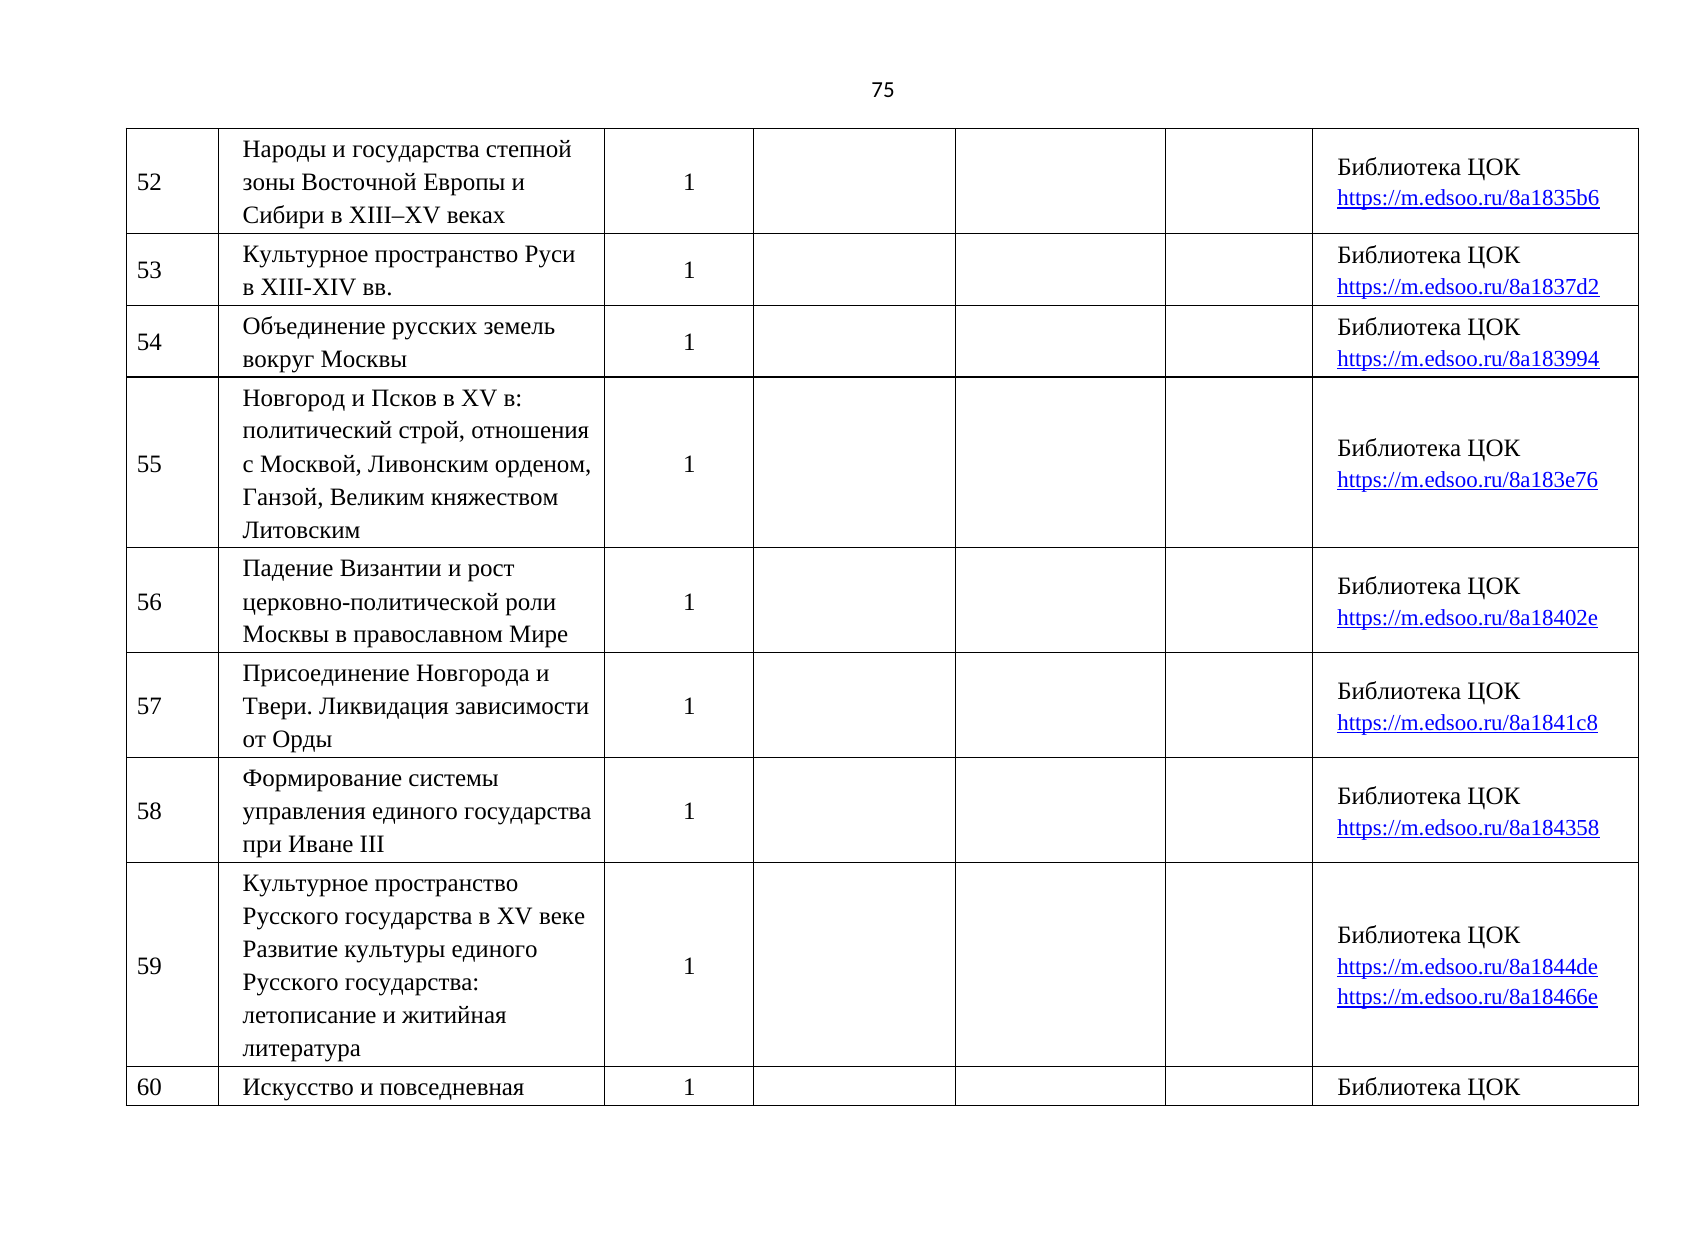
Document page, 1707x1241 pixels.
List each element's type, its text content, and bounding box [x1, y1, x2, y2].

table_cell 52 [127, 129, 218, 233]
table_cell [754, 234, 955, 304]
table_cell Библиотека ЦОК https://m.edsoo.ru/8a183994 [1313, 306, 1638, 376]
table_cell [1166, 234, 1312, 304]
table_cell [754, 758, 955, 862]
table_cell 60 [127, 1067, 218, 1105]
table_cell [1166, 758, 1312, 862]
table_cell 56 [127, 548, 218, 652]
table_cell Новгород и Псков в XV в: политический строй, отношения с Москвой, Ливонским орденом, Ганзой, Великим княжеством Литовским [219, 378, 604, 547]
table_cell Библиотека ЦОК https://m.edsoo.ru/8a1844de https://m.edsoo.ru/8a18466e [1313, 863, 1638, 1066]
table_cell [754, 863, 955, 1066]
table_cell [1166, 378, 1312, 547]
table_cell [1166, 306, 1312, 376]
table_cell 59 [127, 863, 218, 1066]
table_cell Библиотека ЦОК https://m.edsoo.ru/8a183e76 [1313, 378, 1638, 547]
table_cell 1 [605, 306, 753, 376]
table_cell Объединение русских земель вокруг Москвы [219, 306, 604, 376]
table_cell [754, 548, 955, 652]
table_cell Присоединение Новгорода и Твери. Ликвидация зависимости от Орды [219, 653, 604, 757]
table_cell [956, 1067, 1165, 1105]
table_cell 58 [127, 758, 218, 862]
table_cell 1 [605, 863, 753, 1066]
table_cell 1 [605, 129, 753, 233]
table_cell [219, 1067, 604, 1105]
table_cell 1 [605, 653, 753, 757]
table_cell [754, 653, 955, 757]
table_cell 1 [605, 378, 753, 547]
table_cell Библиотека ЦОК https://m.edsoo.ru/8a1841c8 [1313, 653, 1638, 757]
table_cell [956, 234, 1165, 304]
table_cell [1166, 548, 1312, 652]
table_cell 1 [605, 1067, 753, 1105]
table_cell 54 [127, 306, 218, 376]
table_cell [754, 129, 955, 233]
table_cell 1 [605, 548, 753, 652]
table_cell 53 [127, 234, 218, 304]
table_cell [956, 758, 1165, 862]
table_cell Библиотека ЦОК https://m.edsoo.ru/8a184358 [1313, 758, 1638, 862]
table_cell [1166, 653, 1312, 757]
table_cell [754, 1067, 955, 1105]
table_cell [1313, 1067, 1638, 1105]
table_cell [956, 653, 1165, 757]
table_cell Формирование системы управления единого государства при Иване III [219, 758, 604, 862]
table_cell Библиотека ЦОК https://m.edsoo.ru/8a18402e [1313, 548, 1638, 652]
table_cell [956, 378, 1165, 547]
table_cell [956, 306, 1165, 376]
table_cell Библиотека ЦОК https://m.edsoo.ru/8a1835b6 [1313, 129, 1638, 233]
table_cell Культурное пространство Русского государства в XV веке Развитие культуры единого Русского государства: летописание и житийная литература [219, 863, 604, 1066]
table_cell 1 [605, 234, 753, 304]
table_cell [1166, 1067, 1312, 1105]
table_cell Народы и государства степной зоны Восточной Европы и Сибири в XIII–XV веках [219, 129, 604, 233]
table_cell Библиотека ЦОК https://m.edsoo.ru/8a1837d2 [1313, 234, 1638, 304]
table_cell [956, 863, 1165, 1066]
table_cell Падение Византии и рост церковно-политической роли Москвы в православном Мире [219, 548, 604, 652]
table_cell [1166, 129, 1312, 233]
table_cell 1 [605, 758, 753, 862]
table_cell [754, 378, 955, 547]
table_cell [956, 548, 1165, 652]
table_cell 55 [127, 378, 218, 547]
table_cell Культурное пространство Руси в XIII-XIV вв. [219, 234, 604, 304]
table_cell [754, 306, 955, 376]
table_cell [1166, 863, 1312, 1066]
table_cell [956, 129, 1165, 233]
table_cell 57 [127, 653, 218, 757]
